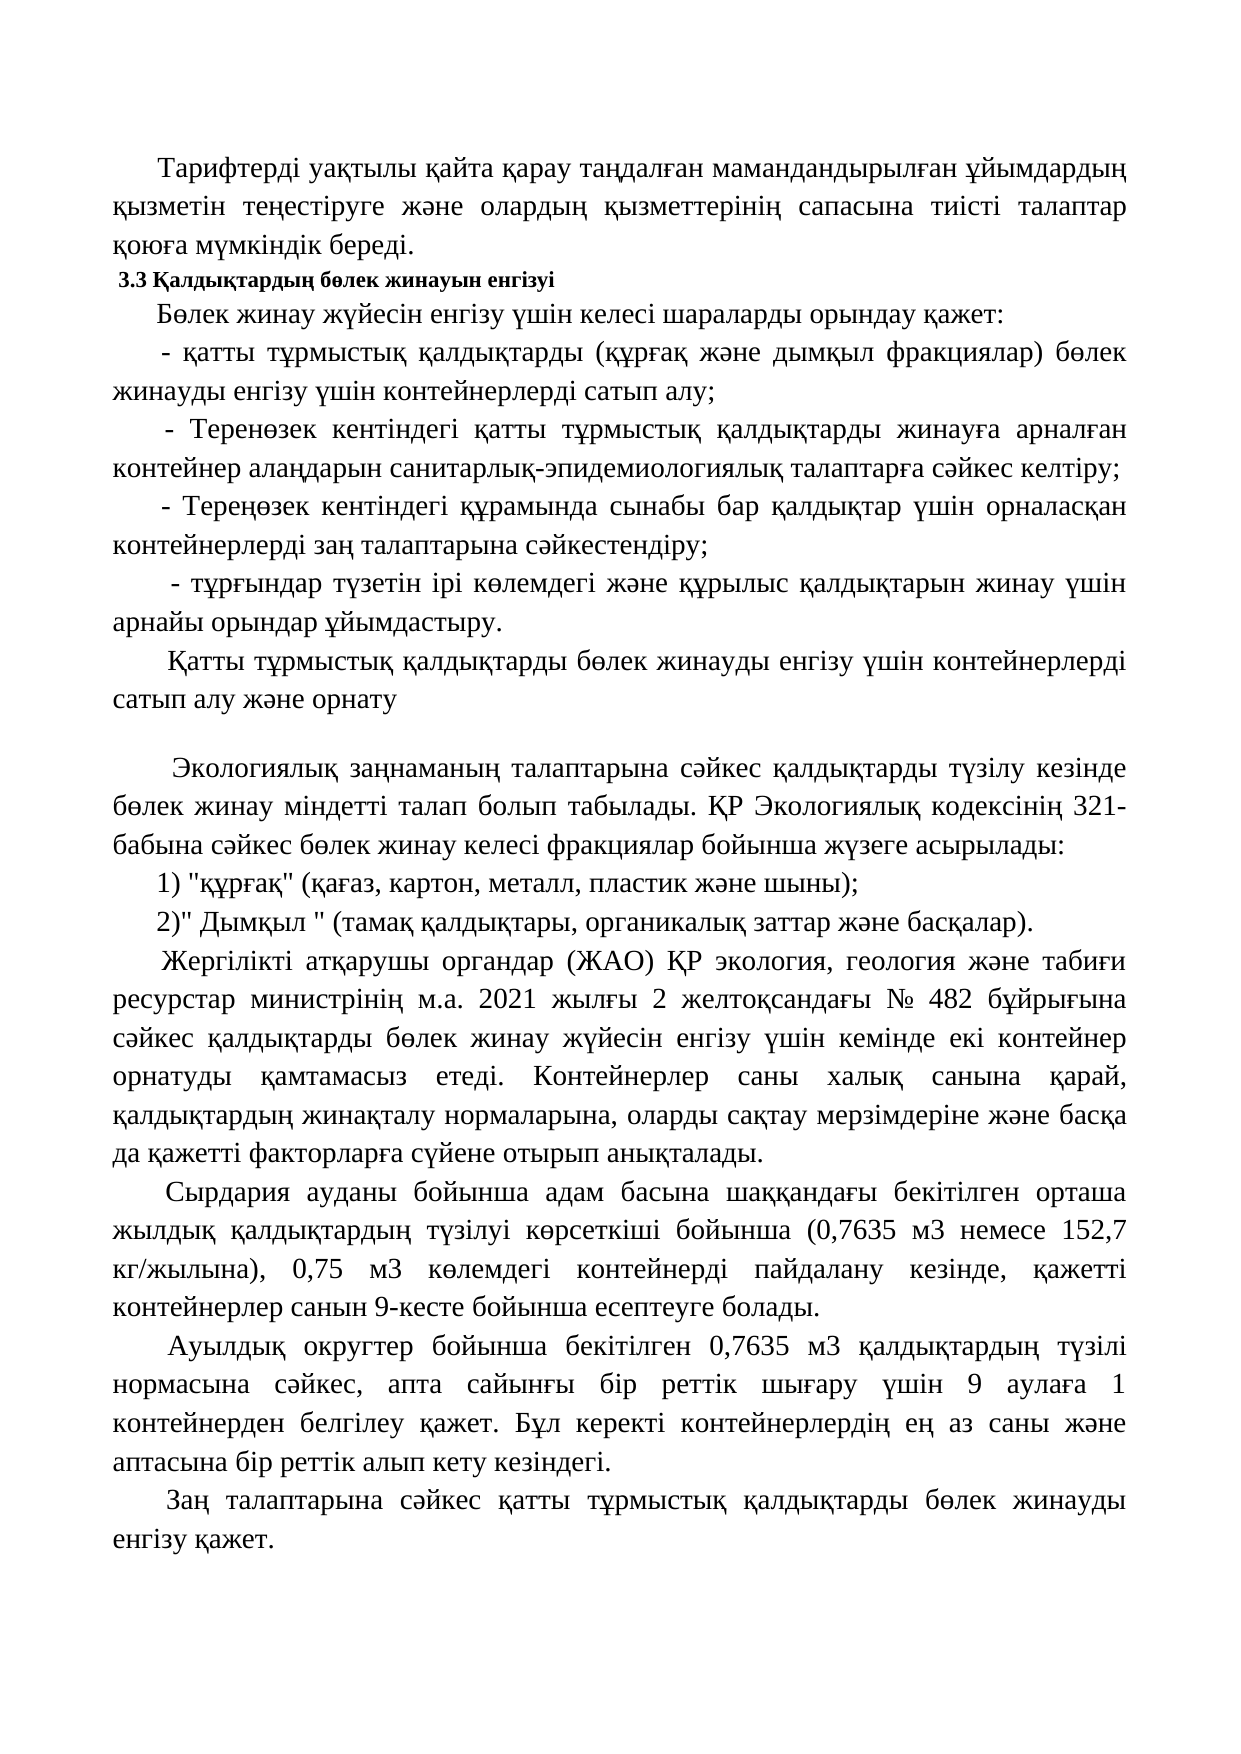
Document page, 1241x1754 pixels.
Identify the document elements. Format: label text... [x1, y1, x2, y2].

text Экологиялық заңнаманың талаптарына сәйкес қалдықтарды түзілу кезінде бөлек жинау міндетті талап болып табылады. ҚР Экологиялық кодексінің 321-бабына сәйкес бөлек жинау келесі фракциялар бойынша жүзеге асырылады: [112, 750, 1128, 861]
text Заң талаптарына сәйкес қатты тұрмыстық қалдықтарды бөлек жинауды енгізу қажет. [112, 1482, 1128, 1554]
text Тарифтерді уақтылы қайта қарау таңдалған мамандандырылған ұйымдардың қызметін теңестіруге және олардың қызметтерінің сапасына тиісті талаптар қоюға мүмкіндік береді. [112, 150, 1128, 261]
text Жергілікті атқарушы органдар (ЖАО) ҚР экология, геология және табиғи ресурстар министрінің м.а. 2021 жылғы 2 желтоқсандағы № 482 бұйрығына сәйкес қалдықтарды бөлек жинау жүйесін енгізу үшін кемінде екі контейнер орнатуды қамтамасыз етеді. Контейнерлер саны халық санына қарай, қалдықтардың жинақталу нормаларына, оларды сақтау мерзімдеріне және басқа да қажетті факторларға сүйене отырып анықталады. [112, 943, 1128, 1169]
text - қатты тұрмыстық қалдықтарды (құрғақ және дымқыл фракциялар) бөлек жинауды енгізу үшін контейнерлерді сатып алу; [112, 334, 1128, 406]
text 1) "құрғақ" (қағаз, картон, металл, пластик және шыны); [112, 866, 1128, 899]
text - Теренөзек кентіндегі қатты тұрмыстық қалдықтарды жинауға арналған контейнер алаңдарын санитарлық-эпидемиологиялық талаптарға сәйкес келтіру; [112, 411, 1128, 483]
text 3.3 Қалдықтардың бөлек жинауын енгізуі [112, 266, 1128, 292]
text Сырдария ауданы бойынша адам басына шаққандағы бекітілген орташа жылдық қалдықтардың түзілуі көрсеткіші бойынша (0,7635 м3 немесе 152,7 кг/жылына), 0,75 м3 көлемдегі контейнерді пайдалану кезінде, қажетті контейнерлер санын 9-кесте бойынша есептеуге болады. [112, 1174, 1128, 1323]
text - тұрғындар түзетін ірі көлемдегі және құрылыс қалдықтарын жинау үшін арнайы орындар ұйымдастыру. [112, 566, 1128, 638]
text Бөлек жинау жүйесін енгізу үшін келесі шараларды орындау қажет: [112, 296, 1128, 329]
text Қатты тұрмыстық қалдықтарды бөлек жинауды енгізу үшін контейнерлерді сатып алу және орнату [112, 643, 1128, 715]
text 2)" Дымқыл " (тамақ қалдықтары, органикалық заттар және басқалар). [112, 904, 1128, 938]
text - Тереңөзек кентіндегі құрамында сынабы бар қалдықтар үшін орналасқан контейнерлерді заң талаптарына сәйкестендіру; [112, 488, 1128, 561]
text Ауылдық округтер бойынша бекітілген 0,7635 м3 қалдықтардың түзілі нормасына сәйкес, апта сайынғы бір реттік шығару үшін 9 аулаға 1 контейнерден белгілеу қажет. Бұл керекті контейнерлердің ең аз саны және аптасына бір реттік алып кету кезіндегі. [112, 1328, 1128, 1477]
